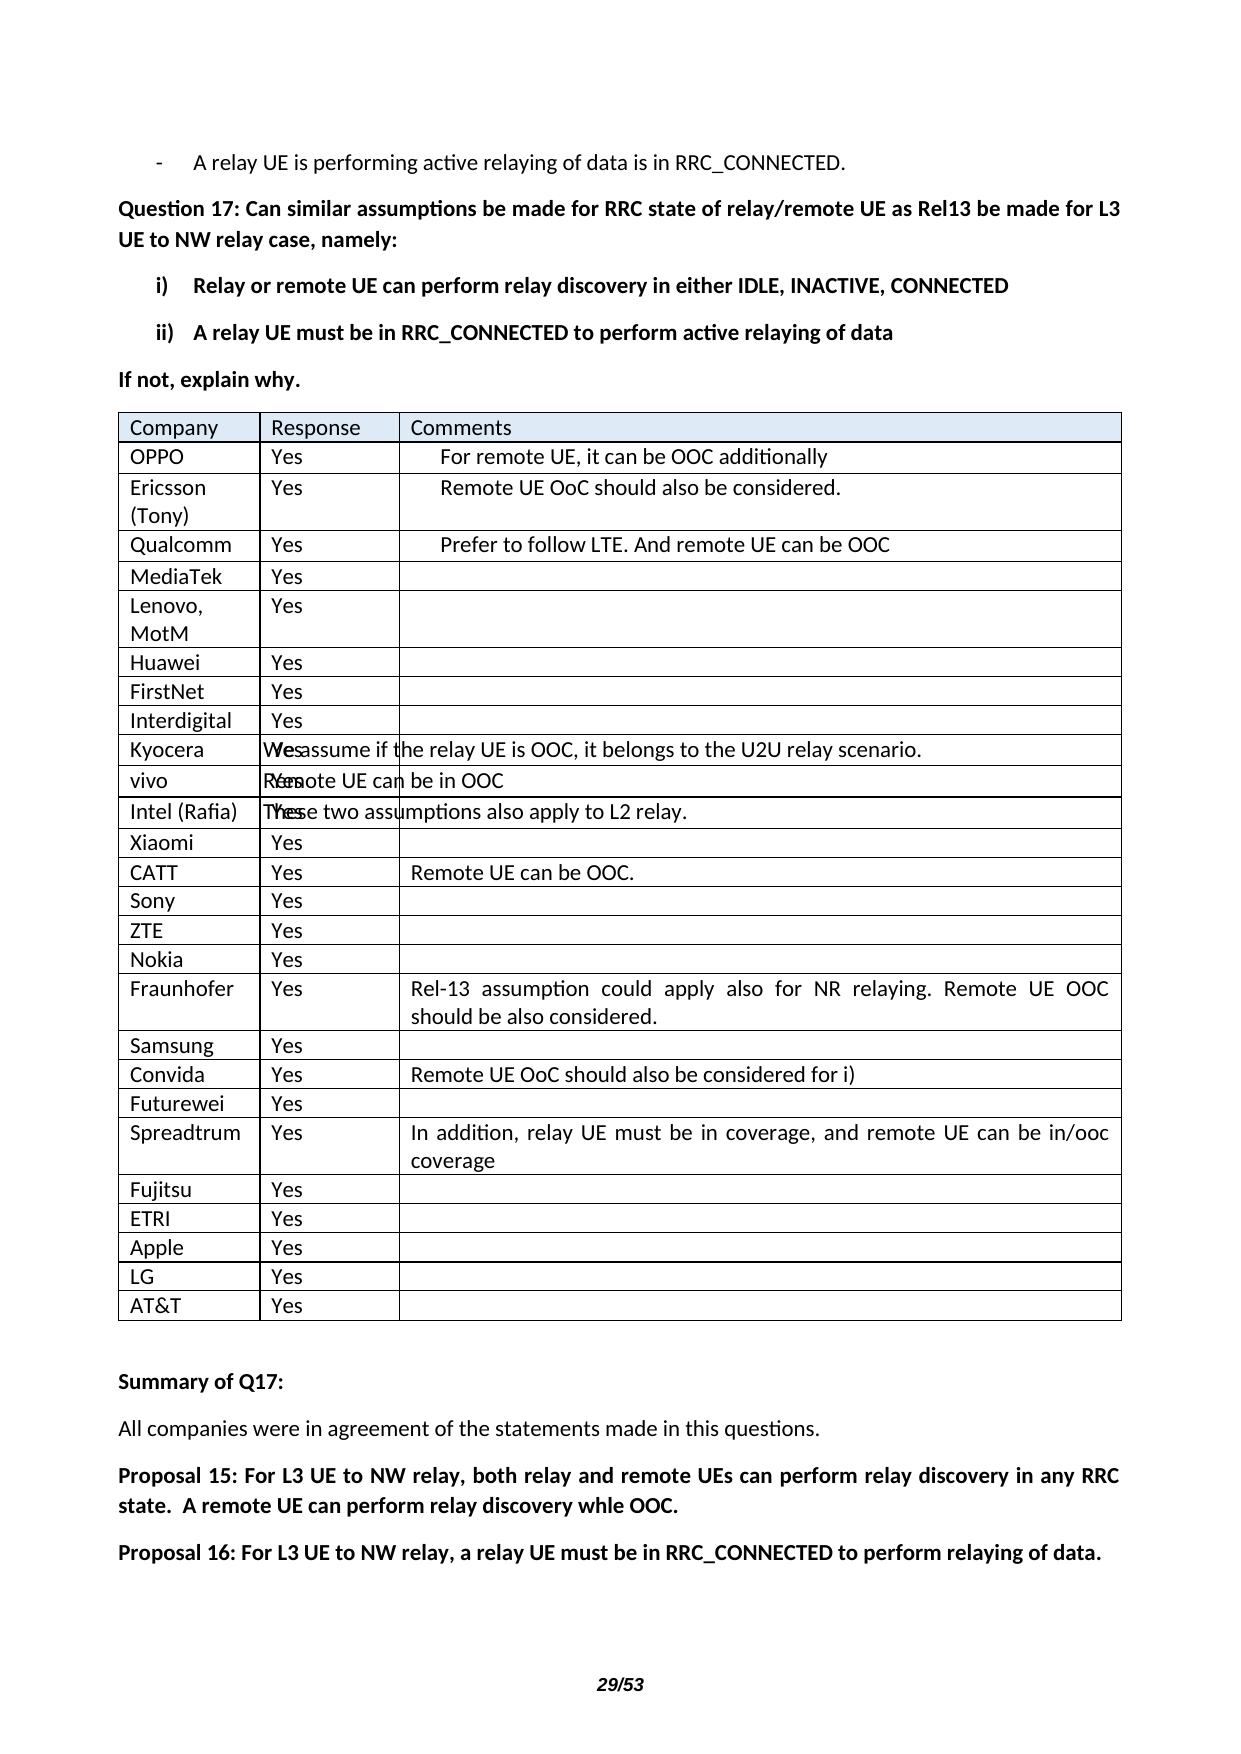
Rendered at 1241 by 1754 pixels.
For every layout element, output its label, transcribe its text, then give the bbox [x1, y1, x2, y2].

table_cell [400, 766, 1121, 796]
table_cell [400, 531, 1121, 561]
table_cell [261, 1089, 399, 1117]
table_cell [261, 677, 399, 705]
table_cell [400, 677, 1121, 705]
table_cell [119, 766, 259, 796]
table_cell [400, 1263, 1121, 1290]
table_cell [119, 916, 259, 944]
table_cell [119, 531, 259, 561]
table_cell [119, 474, 259, 529]
table_cell [261, 1291, 399, 1319]
table_cell [400, 562, 1121, 590]
table_cell [119, 677, 259, 705]
table_cell [400, 798, 1121, 827]
table_cell [400, 1089, 1121, 1117]
table_cell [400, 1060, 1121, 1088]
table_cell [261, 1233, 399, 1261]
table_cell [261, 531, 399, 561]
table_cell [119, 829, 259, 857]
table_cell [400, 974, 1121, 1030]
table_cell [119, 735, 259, 765]
table_cell [119, 1233, 259, 1261]
table_cell [261, 562, 399, 590]
table_cell [119, 887, 259, 915]
list A relay UE is performing active relaying of data is in RRC_CONNECTED. [156, 148, 1122, 176]
table_header Comments [400, 413, 1121, 441]
table_cell [400, 887, 1121, 915]
table_cell [119, 1263, 259, 1290]
table_cell [261, 648, 399, 676]
table_cell [400, 945, 1121, 973]
table_cell [261, 1263, 399, 1290]
table_cell [400, 1175, 1121, 1203]
table_cell [261, 474, 399, 529]
table_cell [261, 1175, 399, 1203]
table_cell [400, 916, 1121, 944]
table_header Response [261, 413, 399, 441]
table_cell [261, 858, 399, 886]
table_cell [261, 591, 399, 647]
table_cell [261, 887, 399, 915]
table_cell [400, 474, 1121, 529]
table_cell [119, 798, 259, 827]
table_cell [119, 1118, 259, 1174]
table_cell [119, 562, 259, 590]
table_cell [400, 858, 1121, 886]
table_cell [119, 591, 259, 647]
table_cell [119, 1175, 259, 1203]
table_cell [400, 735, 1121, 765]
table_cell [261, 735, 399, 765]
table_cell [400, 648, 1121, 676]
table_cell [400, 829, 1121, 857]
table_cell [400, 1291, 1121, 1319]
text If not, explain why. [118, 365, 1122, 393]
table_cell [261, 766, 399, 796]
table_cell [261, 945, 399, 973]
table_cell [261, 443, 399, 472]
table_cell [119, 1031, 259, 1059]
table_cell [400, 1233, 1121, 1261]
table_cell [119, 443, 259, 472]
table_cell [261, 1204, 399, 1232]
list A relay UE must be in RRC_CONNECTED to perform active relaying of data [156, 318, 1122, 347]
table_cell [119, 706, 259, 734]
table_cell [119, 945, 259, 973]
text Question 17: Can similar assumptions be made for RRC state of relay/remote UE as Rel13 be made for L3 UE to NW relay case, namely: [118, 194, 1122, 253]
table_cell [400, 443, 1121, 472]
table_cell [400, 1204, 1121, 1232]
table_cell [119, 1291, 259, 1319]
table_cell [261, 1031, 399, 1059]
table_cell [261, 1060, 399, 1088]
table_cell [261, 1118, 399, 1174]
table_cell [400, 1118, 1121, 1174]
table_header Company [119, 413, 259, 441]
table_cell [400, 591, 1121, 647]
table_cell [119, 858, 259, 886]
table_cell [400, 1031, 1121, 1059]
table_cell [400, 706, 1121, 734]
table_cell [261, 798, 399, 827]
table_cell [119, 1089, 259, 1117]
table_cell [119, 1060, 259, 1088]
table_cell [119, 974, 259, 1030]
table_cell [261, 974, 399, 1030]
table_cell [261, 829, 399, 857]
table_cell [261, 706, 399, 734]
list Relay or remote UE can perform relay discovery in either IDLE, INACTIVE, CONNECTED [156, 272, 1122, 300]
table_cell [119, 1204, 259, 1232]
table_cell [261, 916, 399, 944]
table_cell [119, 648, 259, 676]
